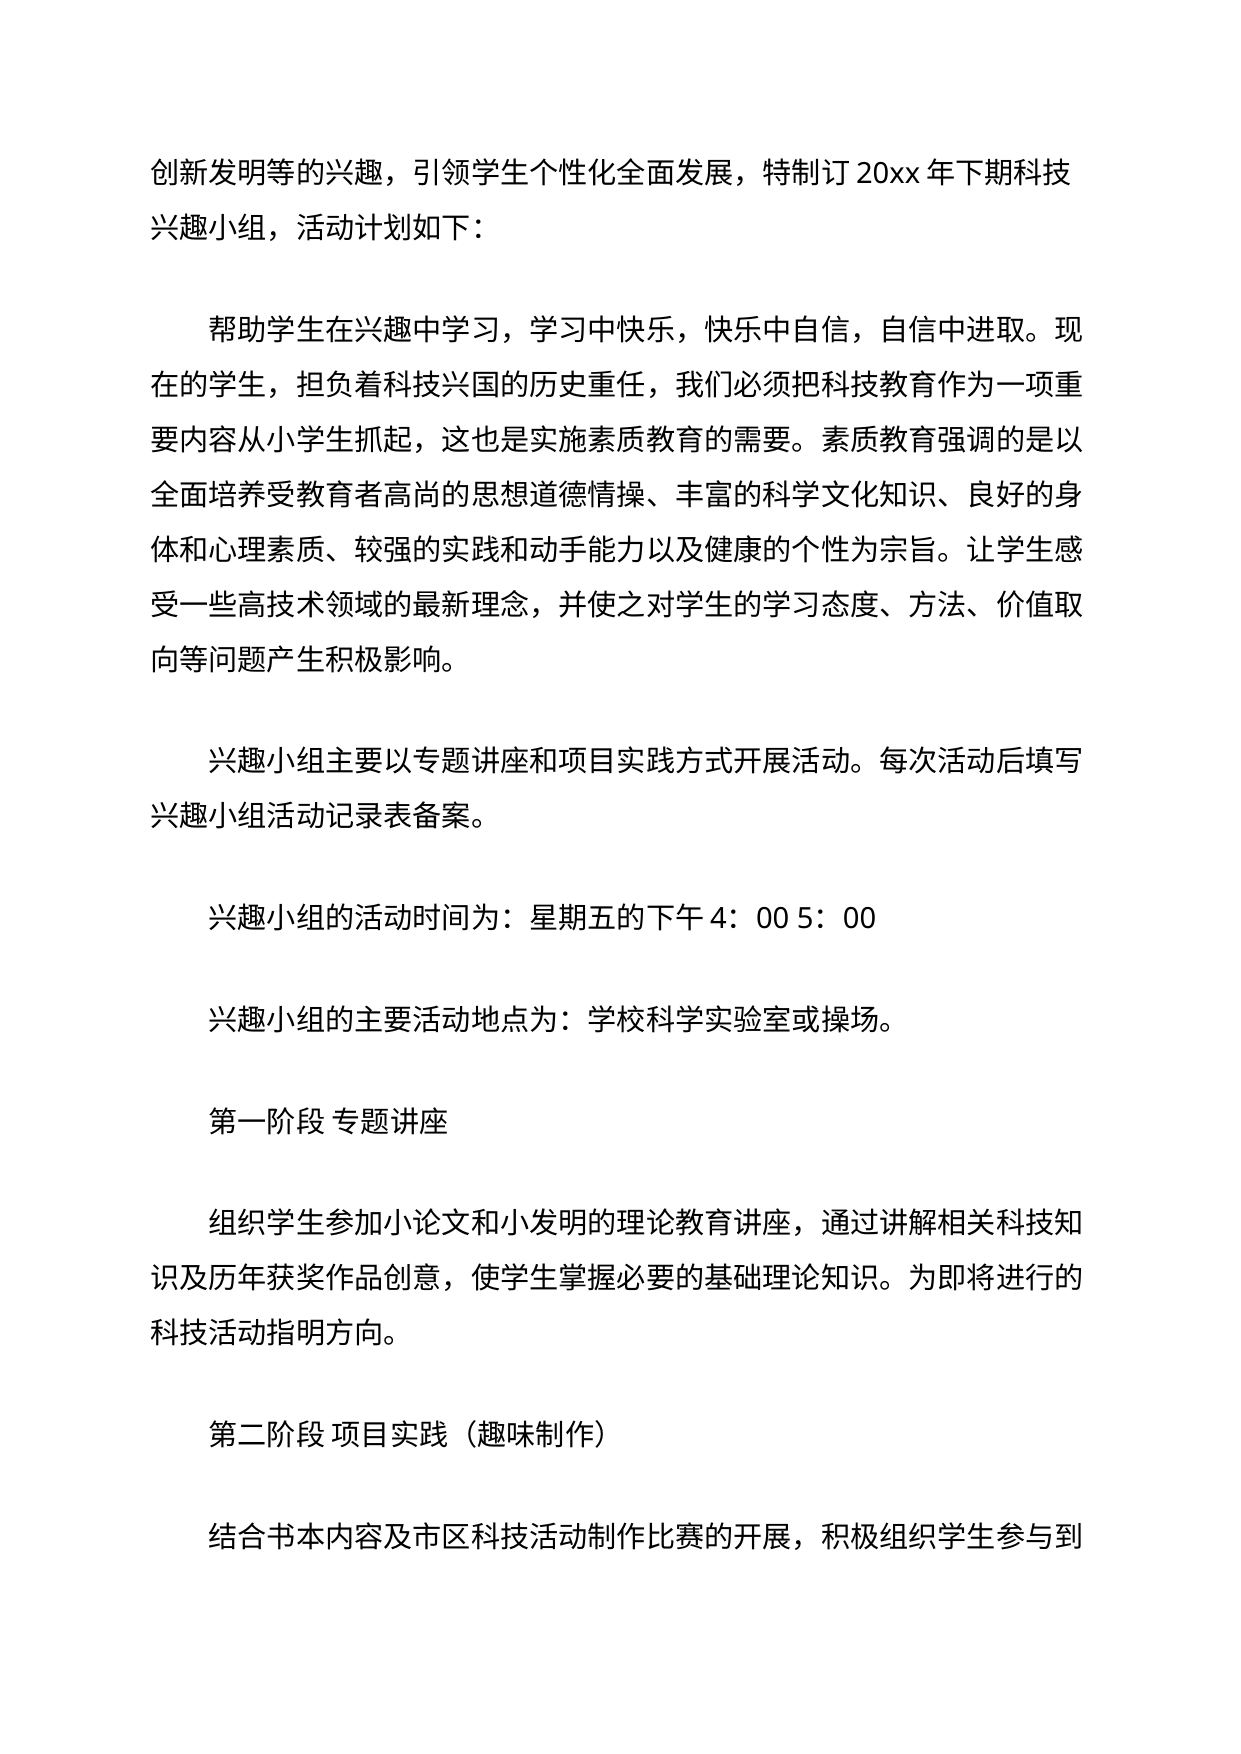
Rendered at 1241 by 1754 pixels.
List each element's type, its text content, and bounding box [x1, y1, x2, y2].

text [150, 150, 1090, 247]
text 第一阶段 专题讲座 [150, 1098, 1090, 1141]
text 兴趣小组的活动时间为：星期五的下午4：00 5：00 [150, 894, 1090, 937]
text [150, 1513, 1090, 1556]
text 兴趣小组的主要活动地点为：学校科学实验室或操场。 [150, 997, 1090, 1039]
text 帮助学生在兴趣中学习，学习中快乐，快乐中自信，自信中进取。现在的学生，担负着科技兴国的历史重任，我们必须把科技教育作为一项重要内容从小学生抓起，这也是实施素质教育的需要。素质教育强调的是以全面培养受教育者高尚的思想道德情操、丰富的科学文化知识、良好的身体和心理素质、较强的实践和动手能力以及健康的个性为宗旨。让学生感受一些高技术领域的最新理念，并使之对学生的学习态度、方法、价值取向等问题产生积极影响。 [150, 307, 1090, 678]
text 兴趣小组主要以专题讲座和项目实践方式开展活动。每次活动后填写兴趣小组活动记录表备案。 [150, 738, 1090, 835]
text 组织学生参加小论文和小发明的理论教育讲座，通过讲解相关科技知识及历年获奖作品创意，使学生掌握必要的基础理论知识。为即将进行的科技活动指明方向。 [150, 1200, 1090, 1352]
text 第二阶段 项目实践（趣味制作） [150, 1412, 1090, 1454]
